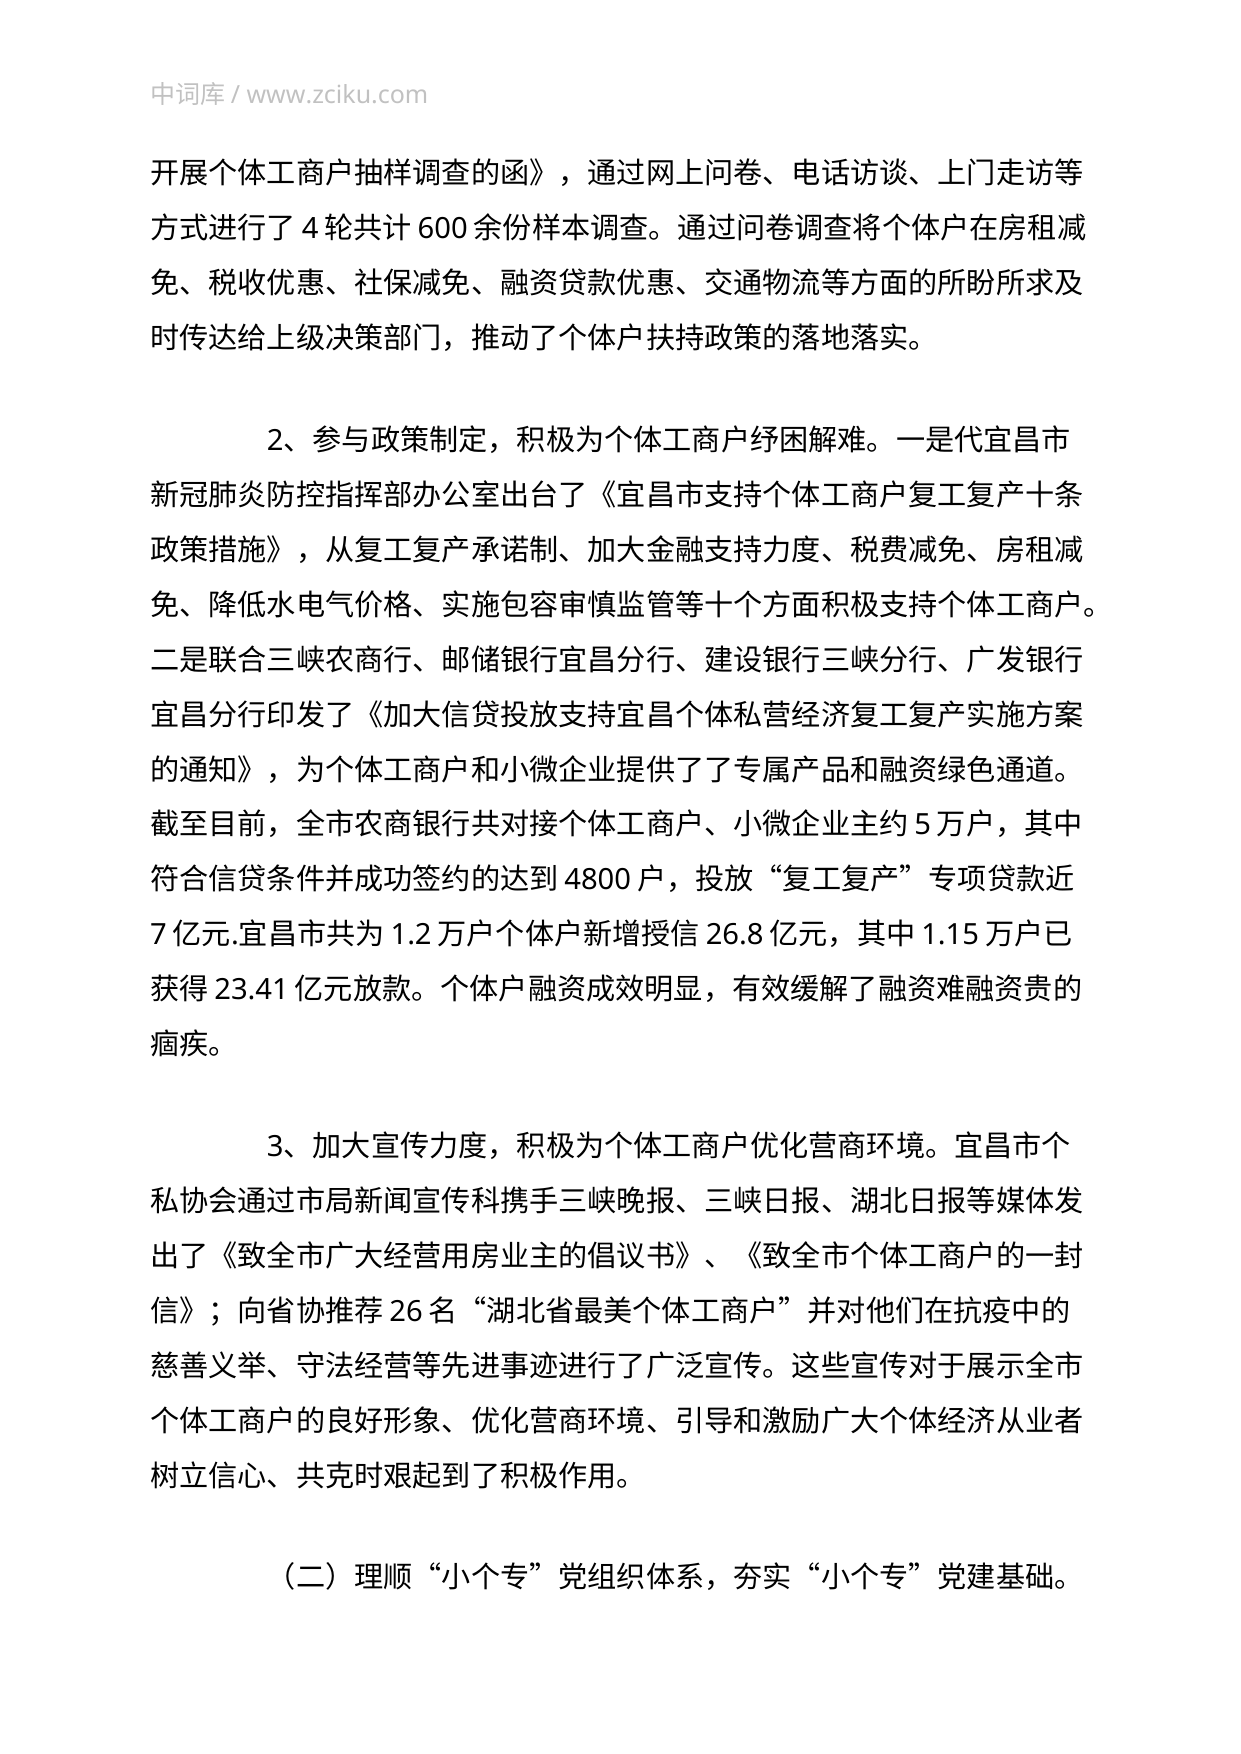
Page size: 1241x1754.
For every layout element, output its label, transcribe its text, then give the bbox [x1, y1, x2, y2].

text 2、参与政策制定，积极为个体工商户纾困解难。一是代宜昌市新冠肺炎防控指挥部办公室出台了《宜昌市支持个体工商户复工复产十条政策措施》，从复工复产承诺制、加大金融支持力度、税费减免、房租减免、降低水电气价格、实施包容审慎监管等十个方面积极支持个体工商户。二是联合三峡农商行、邮储银行宜昌分行、建设银行三峡分行、广发银行宜昌分行印发了《加大信贷投放支持宜昌个体私营经济复工复产实施方案的通知》，为个体工商户和小微企业提供了了专属产品和融资绿色通道。截至目前，全市农商银行共对接个体工商户、小微企业主约5万户，其中符合信贷条件并成功签约的达到4800户，投放“复工复产”专项贷款近7亿元.宜昌市共为1.2万户个体户新增授信26.8亿元，其中1.15万户已获得23.41亿元放款。个体户融资成效明显，有效缓解了融资难融资贵的痼疾。 [150, 417, 1090, 1063]
text （二）理顺“小个专”党组织体系，夯实“小个专”党建基础。 [150, 1554, 1090, 1596]
text 3、加大宣传力度，积极为个体工商户优化营商环境。宜昌市个私协会通过市局新闻宣传科携手三峡晚报、三峡日报、湖北日报等媒体发出了《致全市广大经营用房业主的倡议书》、《致全市个体工商户的一封信》；向省协推荐26名“湖北省最美个体工商户”并对他们在抗疫中的慈善义举、守法经营等先进事迹进行了广泛宣传。这些宣传对于展示全市个体工商户的良好形象、优化营商环境、引导和激励广大个体经济从业者树立信心、共克时艰起到了积极作用。 [150, 1123, 1090, 1494]
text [150, 150, 1090, 357]
